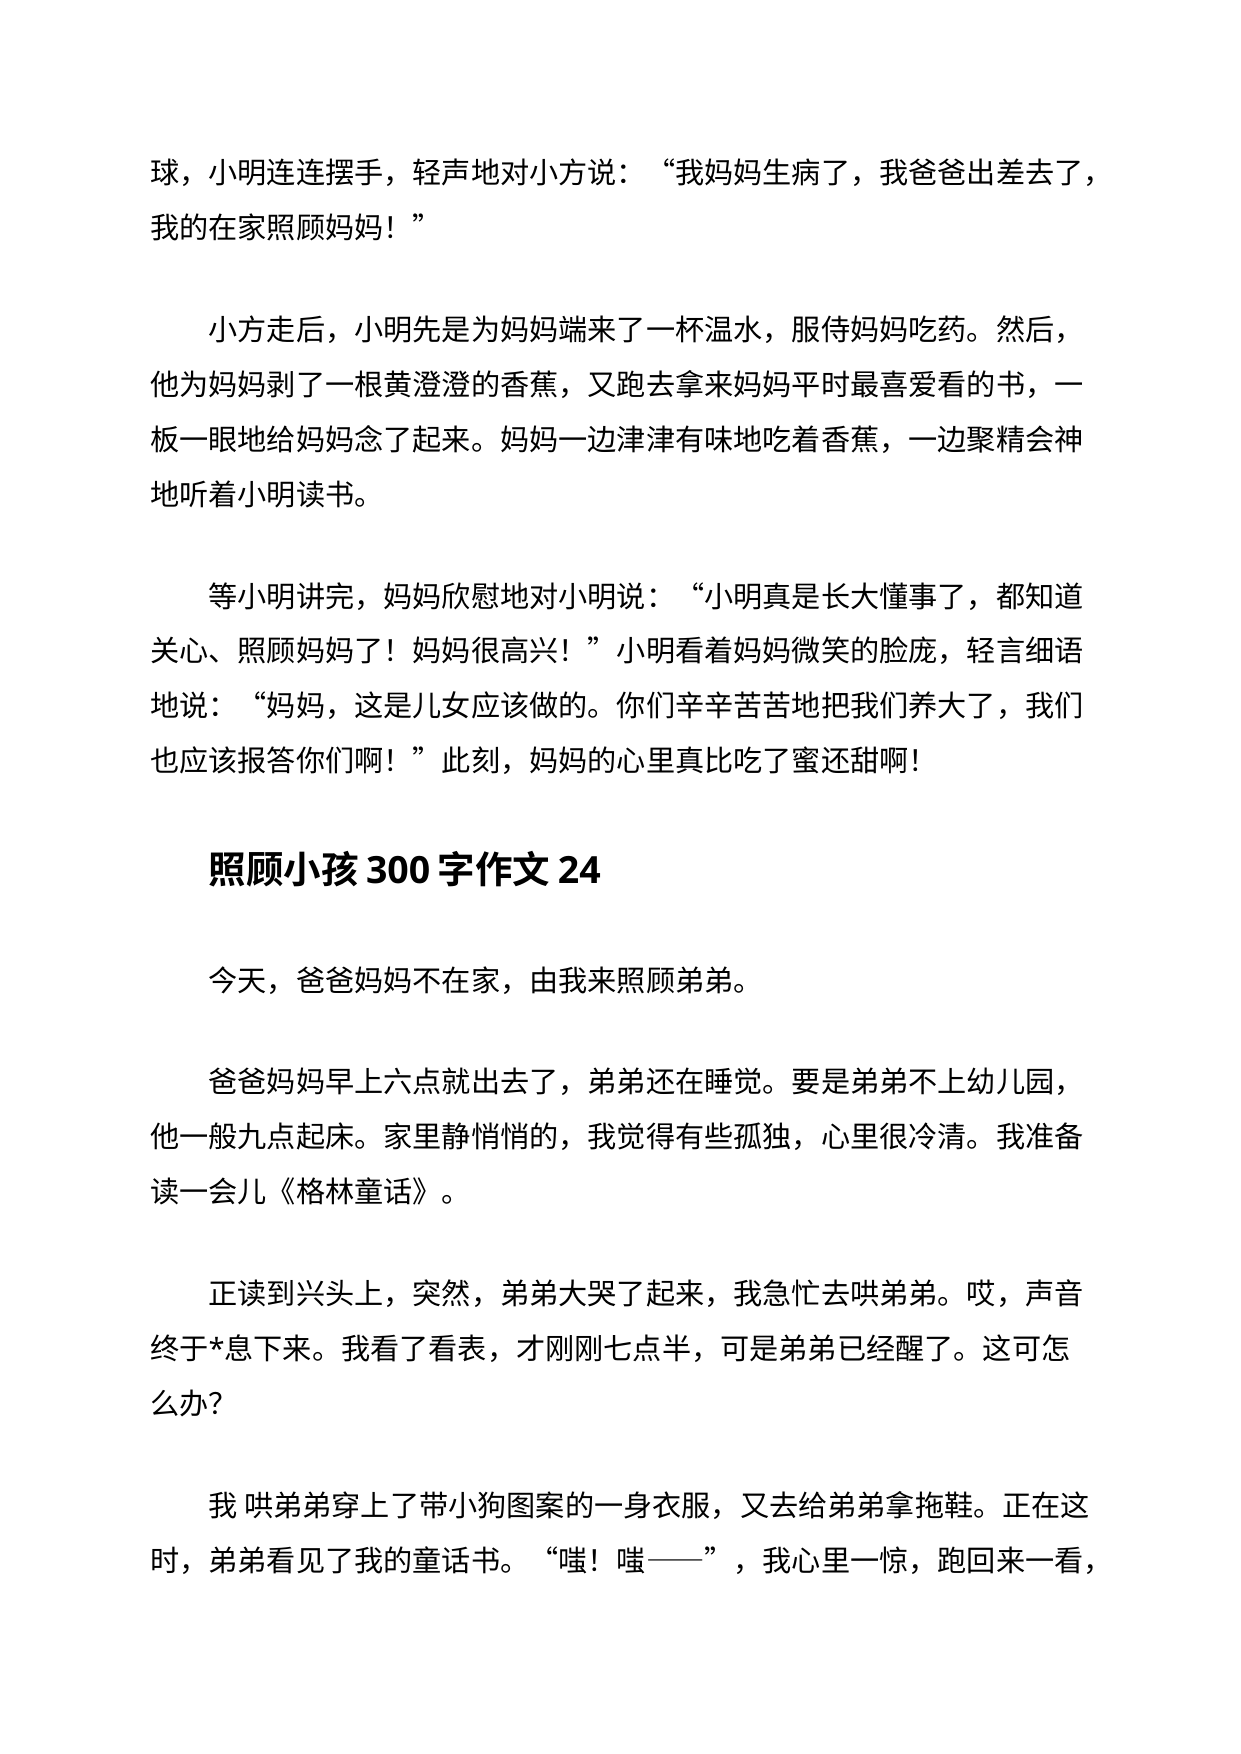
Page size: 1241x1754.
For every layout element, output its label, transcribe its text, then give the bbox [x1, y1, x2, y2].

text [150, 150, 1090, 247]
text 照顾小孩300字作文24 [150, 839, 1090, 894]
text 等小明讲完，妈妈欣慰地对小明说：“小明真是长大懂事了，都知道关心、照顾妈妈了！妈妈很高兴！”小明看着妈妈微笑的脸庞，轻言细语地说：“妈妈，这是儿女应该做的。你们辛辛苦苦地把我们养大了，我们也应该报答你们啊！”此刻，妈妈的心里真比吃了蜜还甜啊！ [150, 573, 1090, 780]
text 正读到兴头上，突然，弟弟大哭了起来，我急忙去哄弟弟。哎，声音终于*息下来。我看了看表，才刚刚七点半，可是弟弟已经醒了。这可怎么办？ [150, 1271, 1090, 1423]
text 今天，爸爸妈妈不在家，由我来照顾弟弟。 [150, 957, 1090, 999]
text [150, 1482, 1090, 1579]
text 小方走后，小明先是为妈妈端来了一杯温水，服侍妈妈吃药。然后，他为妈妈剥了一根黄澄澄的香蕉，又跑去拿来妈妈平时最喜爱看的书，一板一眼地给妈妈念了起来。妈妈一边津津有味地吃着香蕉，一边聚精会神地听着小明读书。 [150, 307, 1090, 514]
text 爸爸妈妈早上六点就出去了，弟弟还在睡觉。要是弟弟不上幼儿园，他一般九点起床。家里静悄悄的，我觉得有些孤独，心里很冷清。我准备读一会儿《格林童话》。 [150, 1059, 1090, 1211]
